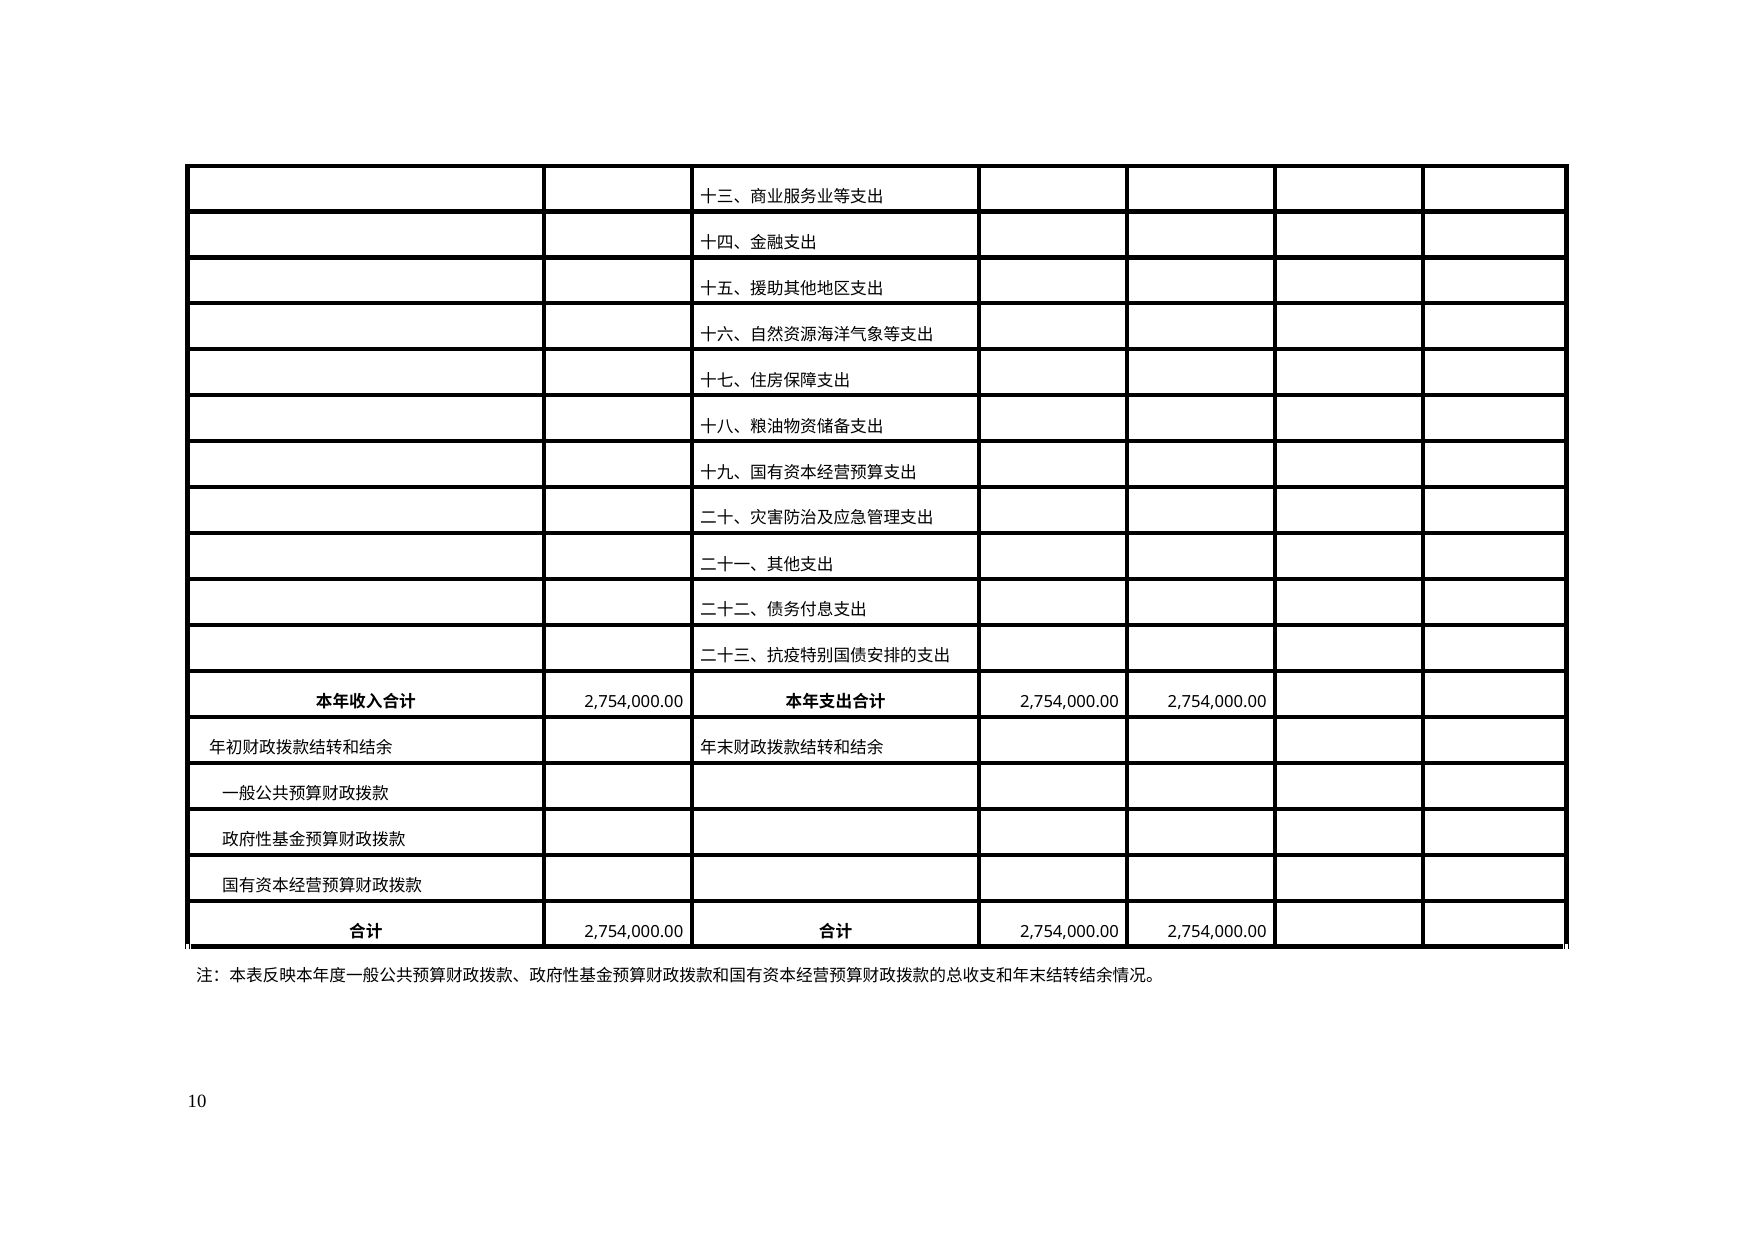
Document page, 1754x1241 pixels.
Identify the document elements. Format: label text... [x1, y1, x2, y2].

table_cell [1129, 581, 1273, 623]
table_cell [1129, 305, 1273, 347]
table_cell [546, 535, 690, 577]
table_cell [1129, 397, 1273, 439]
table_cell [1425, 260, 1564, 301]
table_cell [981, 443, 1125, 485]
table_cell [1425, 857, 1564, 898]
table_cell [1425, 489, 1564, 531]
table_cell [981, 581, 1125, 623]
table_cell [190, 397, 542, 439]
table_cell [981, 489, 1125, 531]
table_cell 2,754,000.00 [1129, 673, 1273, 715]
table_cell 注：本表反映本年度一般公共预算财政拨款、政府性基金预算财政拨款和国有资本经营预算财政拨款的总收支和年末结转结余情况。 [189, 944, 1565, 985]
table_cell [1277, 581, 1421, 623]
table_cell [1277, 260, 1421, 301]
table_cell [1425, 214, 1564, 255]
table_cell [981, 260, 1125, 301]
table_cell [1425, 719, 1564, 761]
table_cell [1277, 765, 1421, 807]
table_cell 二十三、抗疫特别国债安排的支出 [694, 627, 977, 669]
table_cell 2,754,000.00 [546, 673, 690, 715]
table_cell [1129, 489, 1273, 531]
table_cell [1277, 168, 1421, 209]
table_cell 国有资本经营预算财政拨款 [190, 857, 542, 898]
table_cell [981, 535, 1125, 577]
table_cell [1425, 535, 1564, 577]
table_cell [981, 305, 1125, 347]
table_cell [1277, 535, 1421, 577]
table_cell 二十、灾害防治及应急管理支出 [694, 489, 977, 531]
table_cell [1425, 673, 1564, 715]
table_cell [1129, 719, 1273, 761]
table_cell [694, 857, 977, 898]
table_cell [1277, 397, 1421, 439]
table_cell [190, 168, 542, 209]
table_cell [546, 489, 690, 531]
table_cell [546, 627, 690, 669]
table_cell [1129, 535, 1273, 577]
table_cell [1425, 581, 1564, 623]
table_cell 年末财政拨款结转和结余 [694, 719, 977, 761]
table_cell [1277, 443, 1421, 485]
table_cell 年初财政拨款结转和结余 [190, 719, 542, 761]
table_cell [1277, 489, 1421, 531]
table_cell 本年支出合计 [694, 673, 977, 715]
table_cell [1129, 443, 1273, 485]
table_cell [1425, 903, 1564, 944]
table_cell [1277, 811, 1421, 852]
table_cell [190, 581, 542, 623]
table_cell [1425, 351, 1564, 393]
table_cell 本年收入合计 [190, 673, 542, 715]
table_cell 十三、商业服务业等支出 [694, 168, 977, 209]
table_cell [1129, 811, 1273, 852]
table_cell [1425, 627, 1564, 669]
table_cell [190, 305, 542, 347]
table_cell [190, 351, 542, 393]
table_cell [190, 214, 542, 255]
table_cell [546, 581, 690, 623]
table_cell 2,754,000.00 [546, 903, 690, 944]
table_cell [1129, 351, 1273, 393]
table_cell [546, 351, 690, 393]
table_cell [190, 443, 542, 485]
table_cell 十九、国有资本经营预算支出 [694, 443, 977, 485]
table_cell [981, 857, 1125, 898]
table_cell [981, 214, 1125, 255]
table_cell 2,754,000.00 [981, 673, 1125, 715]
table_cell [546, 719, 690, 761]
table_cell [1277, 903, 1421, 944]
table_cell [981, 765, 1125, 807]
table_cell 二十二、债务付息支出 [694, 581, 977, 623]
table_cell 十四、金融支出 [694, 214, 977, 255]
table_cell [1425, 811, 1564, 852]
table_cell [546, 168, 690, 209]
table_cell [190, 489, 542, 531]
table_cell [546, 765, 690, 807]
table_cell [1277, 351, 1421, 393]
table_cell 十五、援助其他地区支出 [694, 260, 977, 301]
table_cell [981, 397, 1125, 439]
table_cell [981, 351, 1125, 393]
table_cell [1129, 857, 1273, 898]
table_cell [981, 811, 1125, 852]
table_cell [981, 719, 1125, 761]
table_cell [1129, 214, 1273, 255]
table_cell [546, 397, 690, 439]
table_cell [1425, 305, 1564, 347]
table_cell [546, 811, 690, 852]
table_cell 一般公共预算财政拨款 [190, 765, 542, 807]
table_cell [1277, 857, 1421, 898]
table_cell [1277, 719, 1421, 761]
table_cell 政府性基金预算财政拨款 [190, 811, 542, 852]
table_cell [694, 811, 977, 852]
table_cell [546, 305, 690, 347]
table_cell 合计 [190, 903, 542, 944]
table_cell [1425, 168, 1564, 209]
table_cell [1425, 765, 1564, 807]
table_cell [546, 214, 690, 255]
table_cell [190, 535, 542, 577]
table_cell [981, 168, 1125, 209]
table_cell [1277, 305, 1421, 347]
table_cell [1277, 673, 1421, 715]
table_cell [1129, 627, 1273, 669]
table_cell 二十一、其他支出 [694, 535, 977, 577]
table_cell [1129, 168, 1273, 209]
table_cell [694, 765, 977, 807]
table_cell [1129, 765, 1273, 807]
table_cell 2,754,000.00 [1129, 903, 1273, 944]
table_cell [1425, 443, 1564, 485]
table_cell [1425, 397, 1564, 439]
table_cell [546, 857, 690, 898]
table_cell 十八、粮油物资储备支出 [694, 397, 977, 439]
table_cell 合计 [694, 903, 977, 944]
table_cell [981, 627, 1125, 669]
table_cell [190, 627, 542, 669]
table_cell [1277, 627, 1421, 669]
table_cell 十七、住房保障支出 [694, 351, 977, 393]
table_cell 十六、自然资源海洋气象等支出 [694, 305, 977, 347]
table_cell [190, 260, 542, 301]
table_cell [1277, 214, 1421, 255]
table_cell [1129, 260, 1273, 301]
table_cell 2,754,000.00 [981, 903, 1125, 944]
table_cell [546, 443, 690, 485]
table_cell [546, 260, 690, 301]
